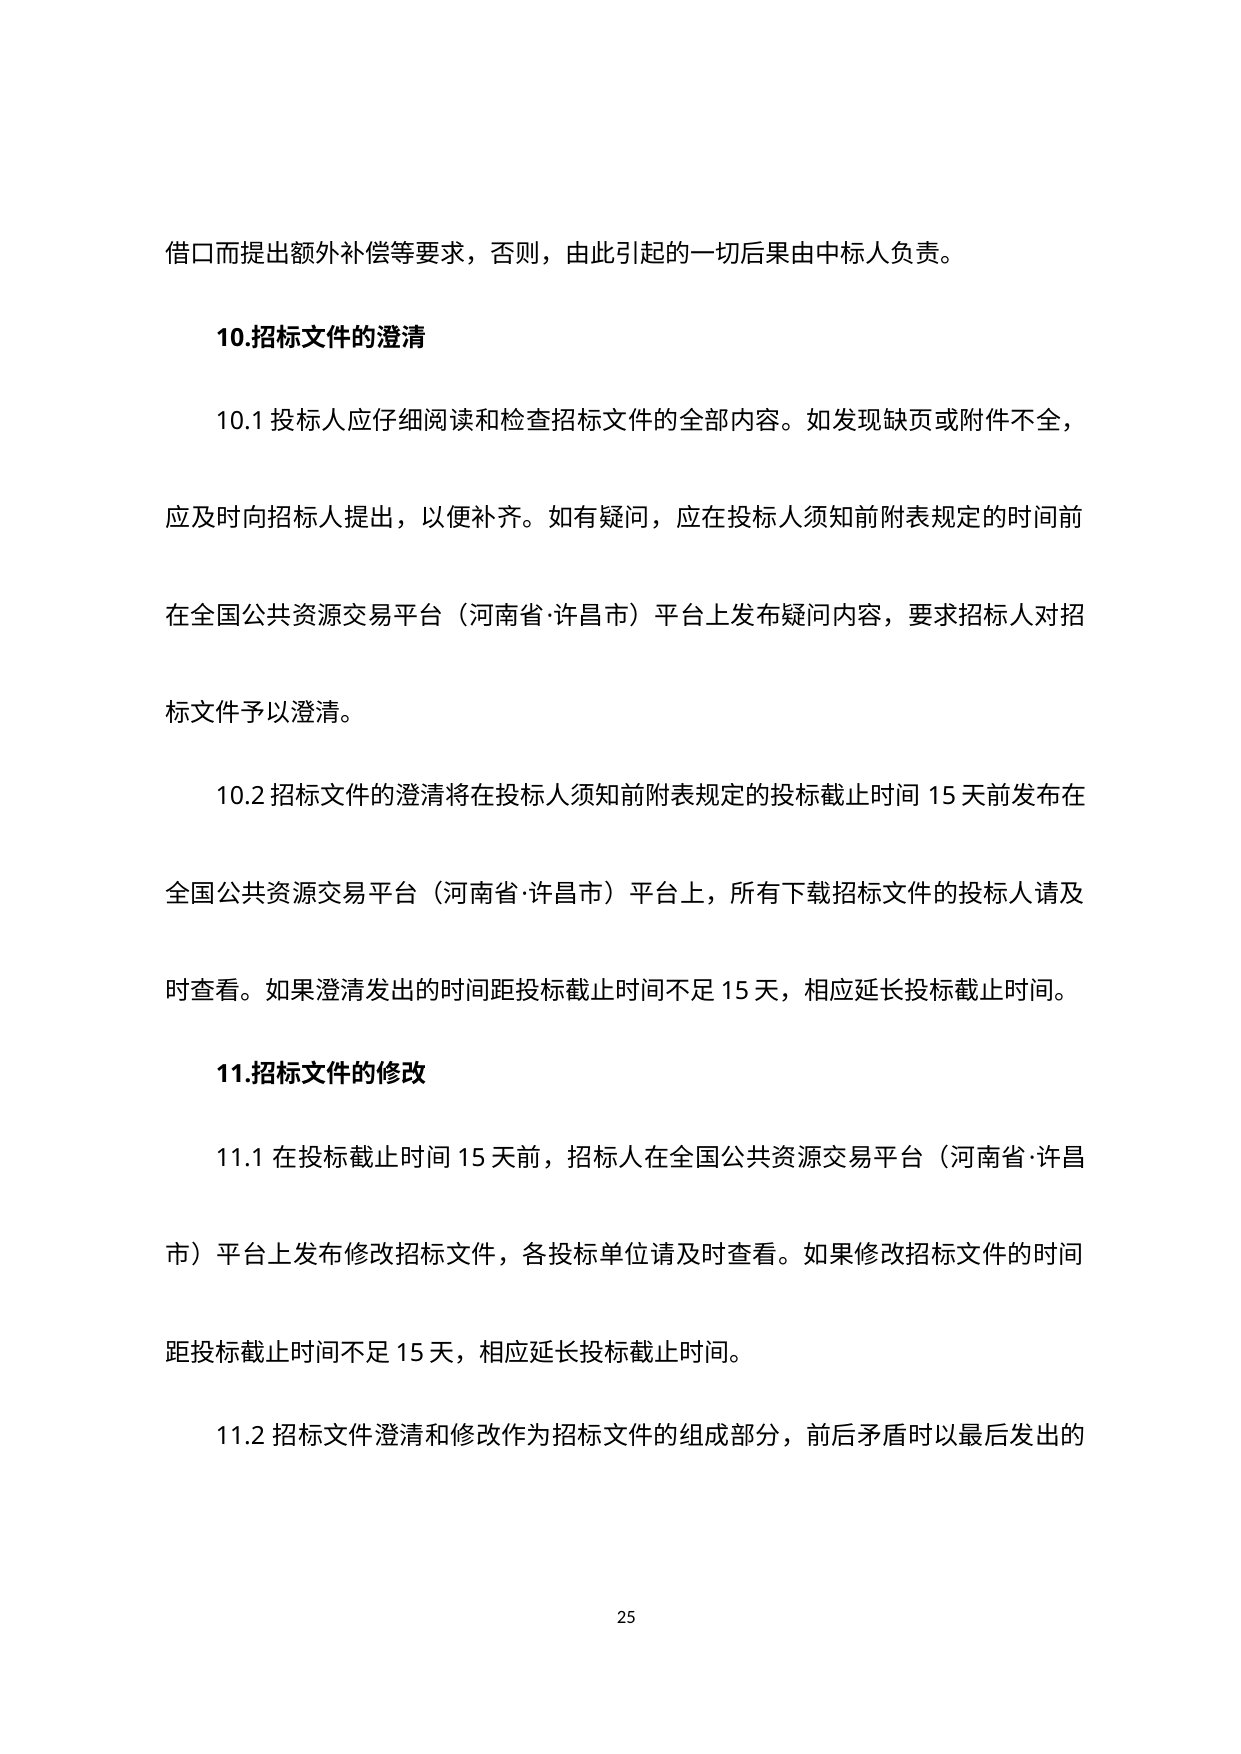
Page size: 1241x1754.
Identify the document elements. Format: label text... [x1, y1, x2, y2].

text 11.招标文件的修改 [165, 1039, 1087, 1104]
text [165, 219, 1087, 284]
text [165, 1401, 1087, 1466]
text 10.2招标文件的澄清将在投标人须知前附表规定的投标截止时间15天前发布在全国公共资源交易平台（河南省·许昌市）平台上，所有下载招标文件的投标人请及时查看。如果澄清发出的时间距投标截止时间不足15天，相应延长投标截止时间。 [165, 761, 1087, 1021]
text 10.1投标人应仔细阅读和检查招标文件的全部内容。如发现缺页或附件不全，应及时向招标人提出，以便补齐。如有疑问，应在投标人须知前附表规定的时间前在全国公共资源交易平台（河南省·许昌市）平台上发布疑问内容，要求招标人对招标文件予以澄清。 [165, 386, 1087, 743]
text 11.1 在投标截止时间15天前，招标人在全国公共资源交易平台（河南省·许昌市）平台上发布修改招标文件，各投标单位请及时查看。如果修改招标文件的时间距投标截止时间不足15天，相应延长投标截止时间。 [165, 1123, 1087, 1383]
text 10.招标文件的澄清 [165, 303, 1087, 368]
